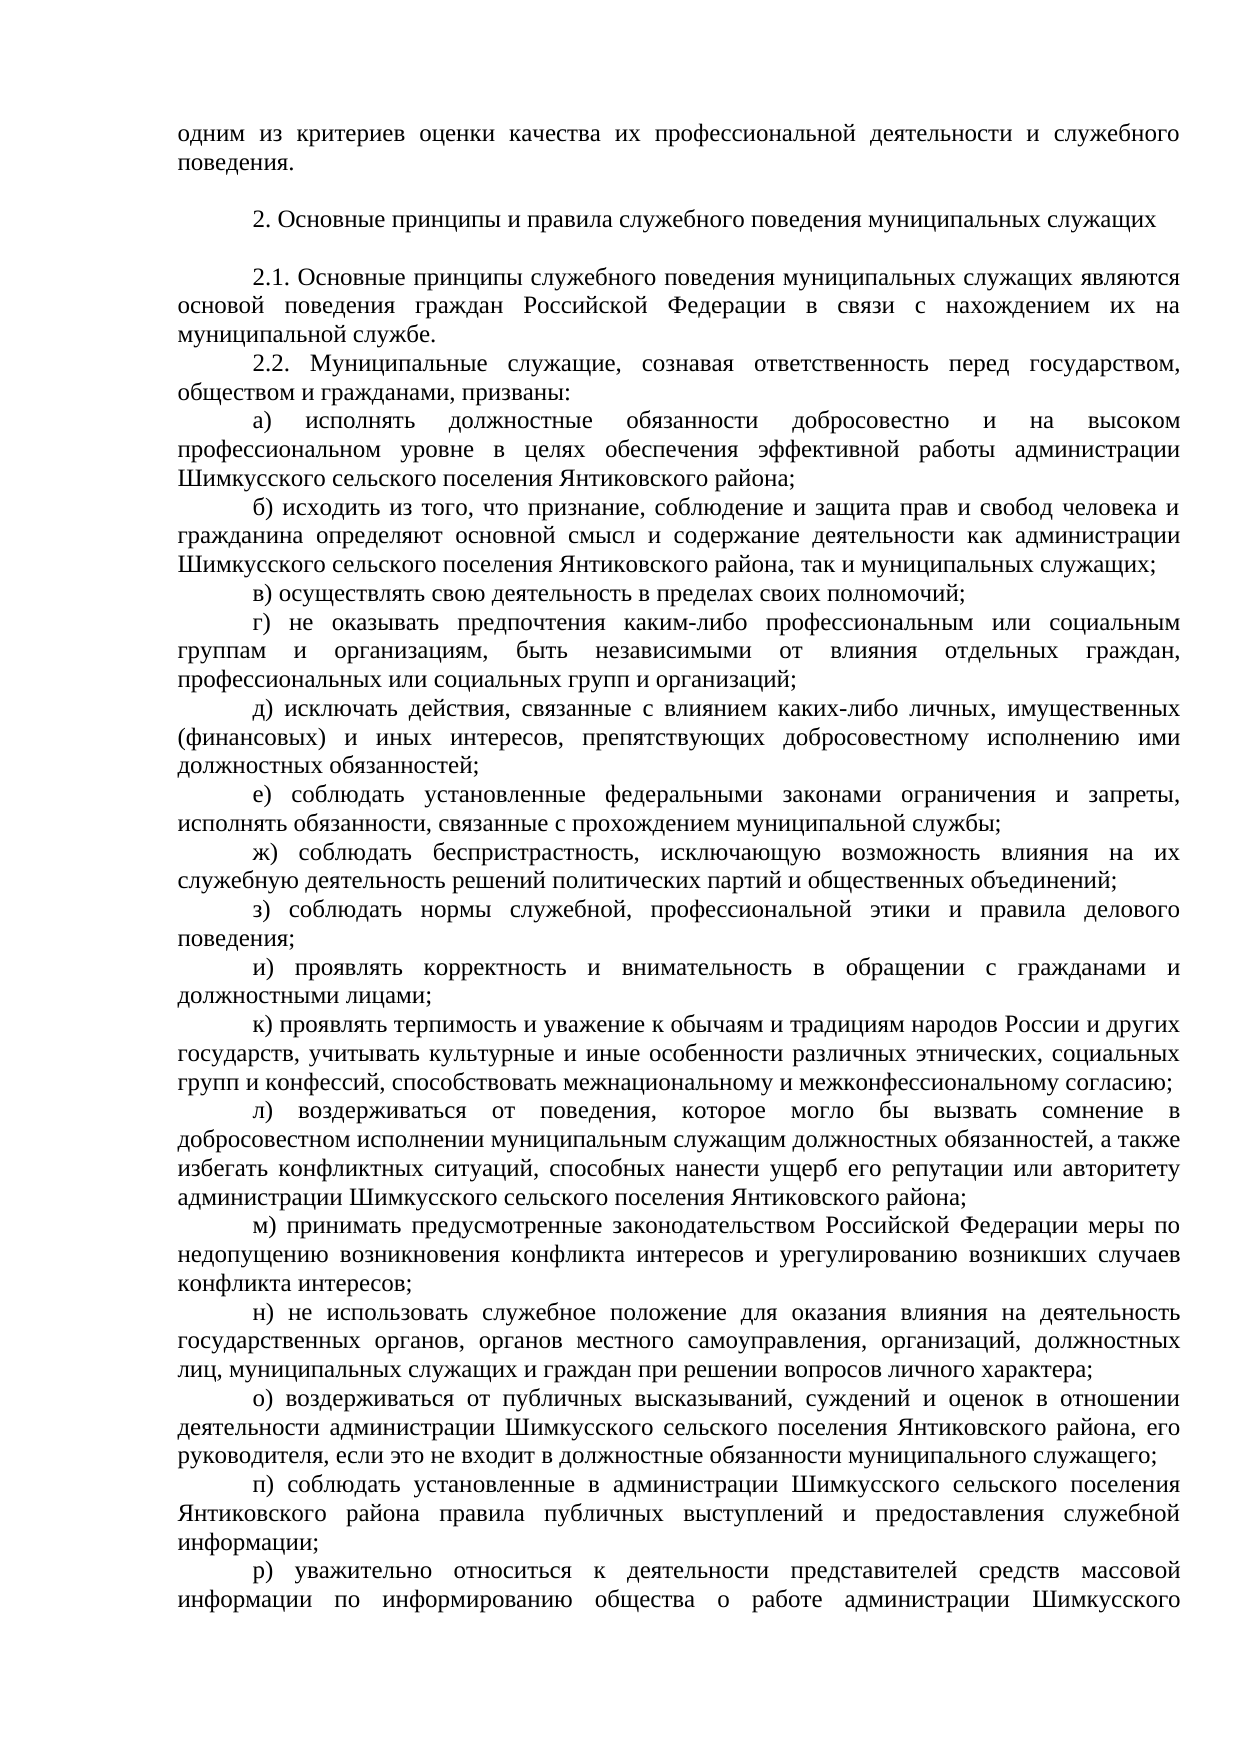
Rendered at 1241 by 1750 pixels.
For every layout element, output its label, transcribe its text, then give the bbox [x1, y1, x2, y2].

text г) не оказывать предпочтения каким-либо профессиональным или социальным группам и организациям, быть независимыми от влияния отдельных граждан, профессиональных или социальных групп и организаций; [177, 607, 1181, 693]
text 2.1. Основные принципы служебного поведения муниципальных служащих являются основой поведения граждан Российской Федерации в связи с нахождением их на муниципальной службе. [177, 262, 1181, 348]
text з) соблюдать нормы служебной, профессиональной этики и правила делового поведения; [177, 894, 1181, 952]
text ж) соблюдать беспристрастность, исключающую возможность влияния на их служебную деятельность решений политических партий и общественных объединений; [177, 837, 1181, 894]
text л) воздерживаться от поведения, которое могло бы вызвать сомнение в добросовестном исполнении муниципальным служащим должностных обязанностей, а также избегать конфликтных ситуаций, способных нанести ущерб его репутации или авторитету администрации Шимкусского сельского поселения Янтиковского района; [177, 1096, 1181, 1211]
text а) исполнять должностные обязанности добросовестно и на высоком профессиональном уровне в целях обеспечения эффективной работы администрации Шимкусского сельского поселения Янтиковского района; [177, 406, 1181, 492]
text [177, 118, 1181, 176]
text в) осуществлять свою деятельность в пределах своих полномочий; [177, 578, 1181, 607]
text м) принимать предусмотренные законодательством Российской Федерации меры по недопущению возникновения конфликта интересов и урегулированию возникших случаев конфликта интересов; [177, 1211, 1181, 1297]
text е) соблюдать установленные федеральными законами ограничения и запреты, исполнять обязанности, связанные с прохождением муниципальной службы; [177, 779, 1181, 837]
text 2. Основные принципы и правила служебного поведения муниципальных служащих [177, 204, 1181, 233]
text и) проявлять корректность и внимательность в обращении с гражданами и должностными лицами; [177, 952, 1181, 1009]
text о) воздерживаться от публичных высказываний, суждений и оценок в отношении деятельности администрации Шимкусского сельского поселения Янтиковского района, его руководителя, если это не входит в должностные обязанности муниципального служащего; [177, 1383, 1181, 1469]
text д) исключать действия, связанные с влиянием каких-либо личных, имущественных (финансовых) и иных интересов, препятствующих добросовестному исполнению ими должностных обязанностей; [177, 693, 1181, 779]
text н) не использовать служебное положение для оказания влияния на деятельность государственных органов, органов местного самоуправления, организаций, должностных лиц, муниципальных служащих и граждан при решении вопросов личного характера; [177, 1297, 1181, 1383]
text 2.2. Муниципальные служащие, сознавая ответственность перед государством, обществом и гражданами, призваны: [177, 348, 1181, 406]
text б) исходить из того, что признание, соблюдение и защита прав и свобод человека и гражданина определяют основной смысл и содержание деятельности как администрации Шимкусского сельского поселения Янтиковского района, так и муниципальных служащих; [177, 492, 1181, 578]
text к) проявлять терпимость и уважение к обычаям и традициям народов России и других государств, учитывать культурные и иные особенности различных этнических, социальных групп и конфессий, способствовать межнациональному и межконфессиональному согласию; [177, 1009, 1181, 1096]
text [177, 1556, 1181, 1613]
text п) соблюдать установленные в администрации Шимкусского сельского поселения Янтиковского района правила публичных выступлений и предоставления служебной информации; [177, 1469, 1181, 1556]
